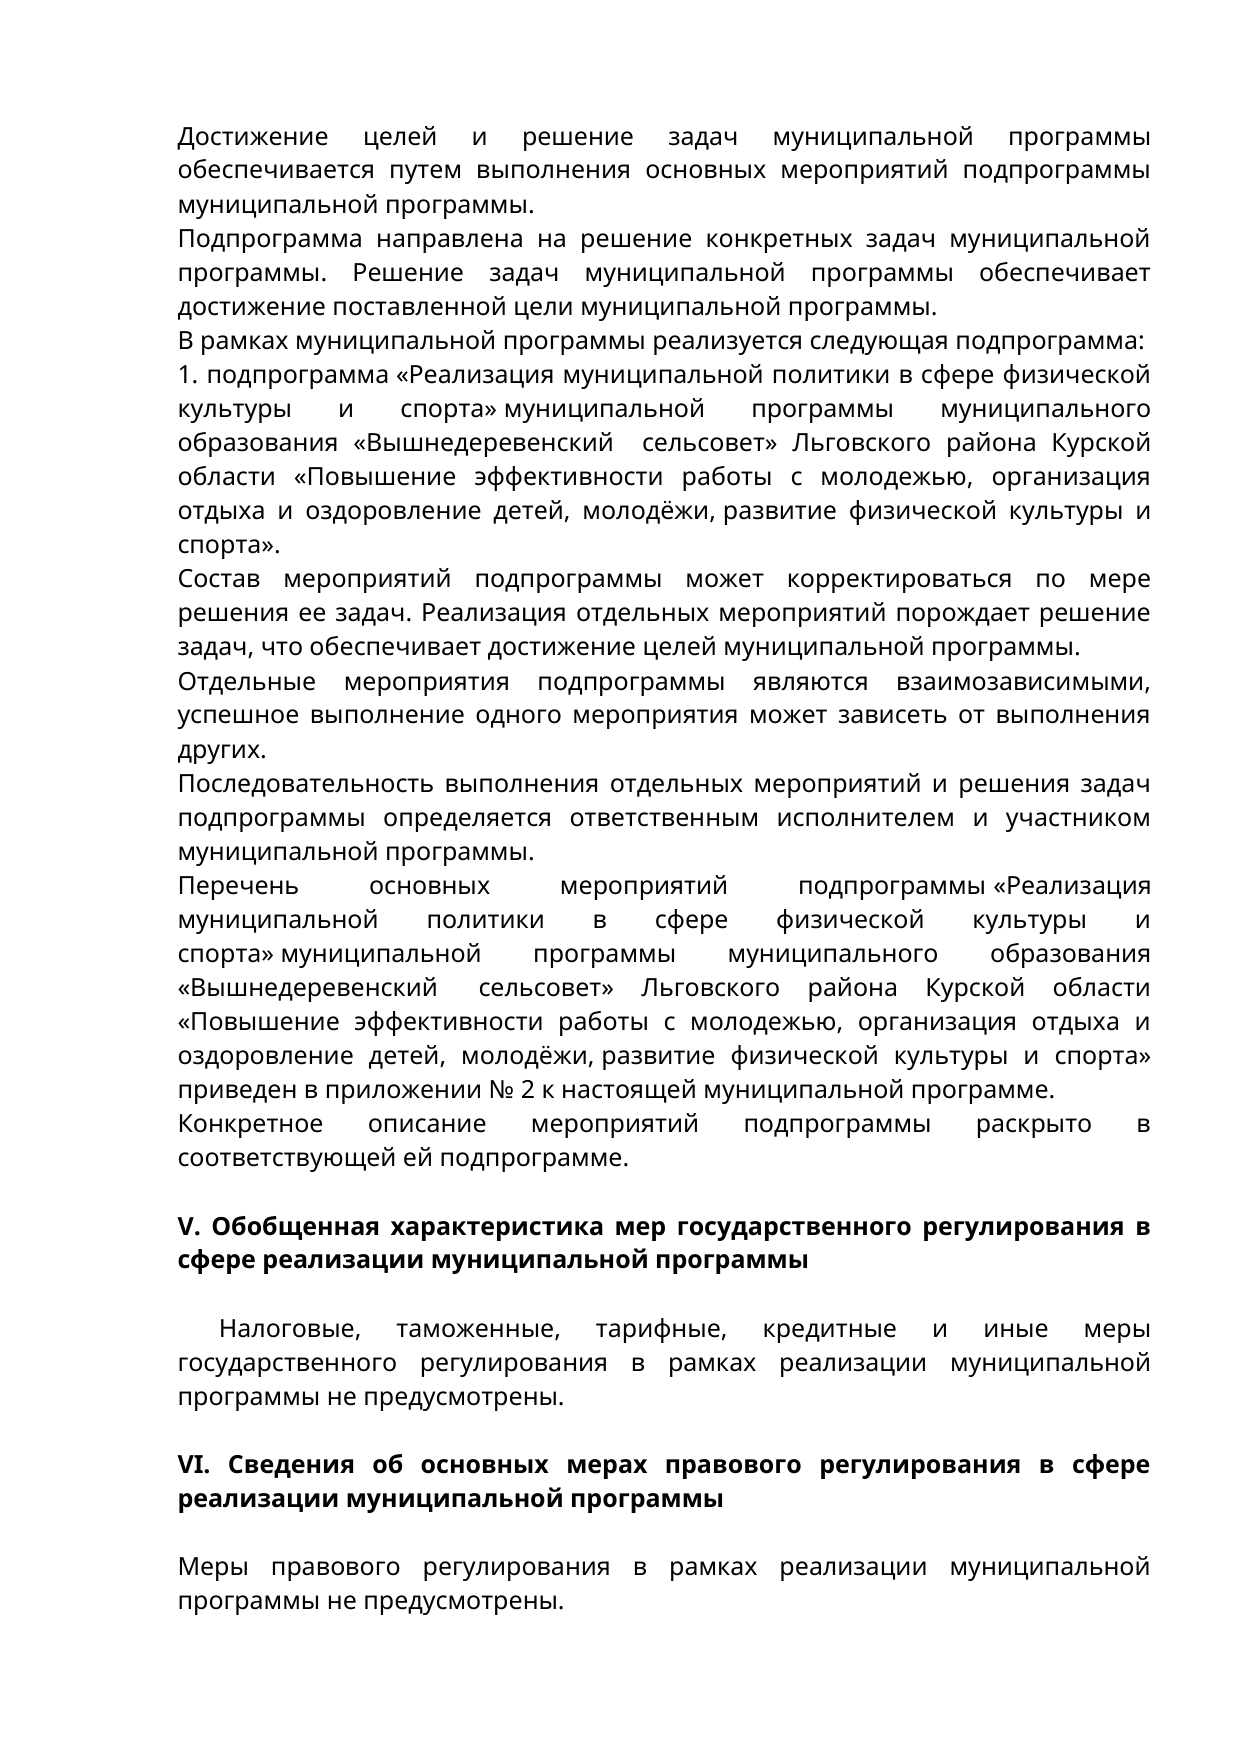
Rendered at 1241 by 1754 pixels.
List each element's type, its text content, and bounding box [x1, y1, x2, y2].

text В рамках муниципальной программы реализуется следующая подпрограмма: [177, 322, 1152, 357]
text Меры правового регулирования в рамках реализации муниципальной программы не предусмотрены. [177, 1549, 1152, 1617]
text Налоговые, таможенные, тарифные, кредитные и иные меры государственного регулирования в рамках реализации муниципальной программы не предусмотрены. [177, 1310, 1152, 1412]
text Состав мероприятий подпрограммы может корректироваться по мере решения ее задач. Реализация отдельных мероприятий порождает решение задач, что обеспечивает достижение целей муниципальной программы. [177, 561, 1152, 663]
text Подпрограмма направлена на решение конкретных задач муниципальной программы. Решение задач муниципальной программы обеспечивает достижение поставленной цели муниципальной программы. [177, 220, 1152, 322]
text 1. подпрограмма «Реализация муниципальной политики в сфере физической культуры и спорта» муниципальной программы муниципального образования «Вышнедеревенский сельсовет» Льговского района Курской области «Повышение эффективности работы с молодежью, организация отдыха и оздоровление детей, молодёжи, развитие физической культуры и спорта». [177, 357, 1152, 561]
text Перечень основных мероприятий подпрограммы «Реализация муниципальной политики в сфере физической культуры и спорта» муниципальной программы муниципального образования «Вышнедеревенский сельсовет» Льговского района Курской области «Повышение эффективности работы с молодежью, организация отдыха и оздоровление детей, молодёжи, развитие физической культуры и спорта» приведен в приложении № 2 к настоящей муниципальной программе. [177, 867, 1152, 1106]
text Отдельные мероприятия подпрограммы являются взаимозависимыми, успешное выполнение одного мероприятия может зависеть от выполнения других. [177, 663, 1152, 765]
text Конкретное описание мероприятий подпрограммы раскрыто в соответствующей ей подпрограмме. [177, 1106, 1152, 1174]
text V. Обобщенная характеристика мер государственного регулирования в сфере реализации муниципальной программы [177, 1208, 1152, 1276]
text Достижение целей и решение задач муниципальной программы обеспечивается путем выполнения основных мероприятий подпрограммы муниципальной программы. [177, 118, 1152, 220]
text Последовательность выполнения отдельных мероприятий и решения задач подпрограммы определяется ответственным исполнителем и участником муниципальной программы. [177, 765, 1152, 867]
text VI. Сведения об основных мерах правового регулирования в сфере реализации муниципальной программы [177, 1447, 1152, 1515]
